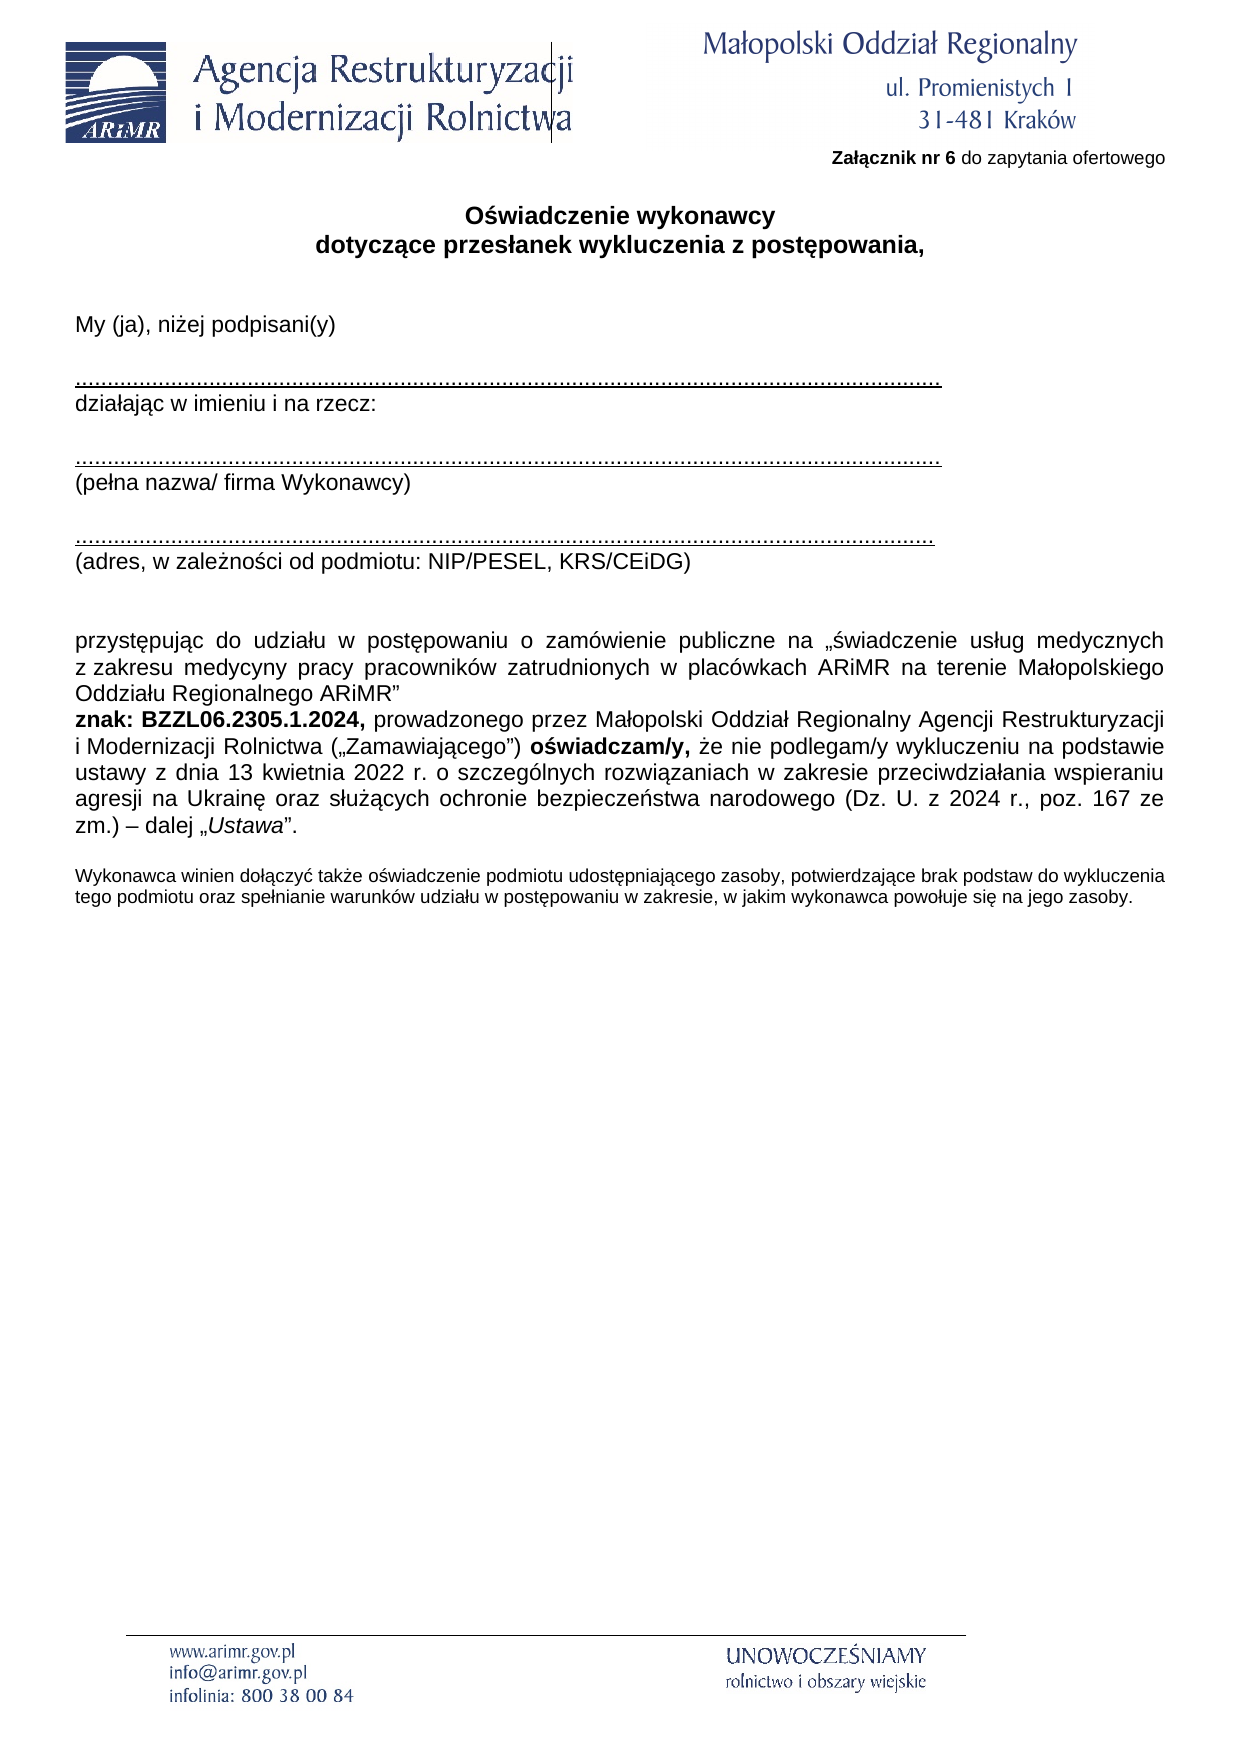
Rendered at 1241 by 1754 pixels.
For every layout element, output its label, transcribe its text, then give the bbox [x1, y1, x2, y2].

text Oświadczenie wykonawcy [75, 201, 1165, 229]
picture [645, 23, 1095, 147]
picture [552, 42, 573, 143]
text znak: BZZL06.2305.1.2024, prowadzonego przez Małopolski Oddział Regionalny Agencji Restrukturyzacji i Modernizacji Rolnictwa („Zamawiającego”) oświadczam/y, że nie podlegam/y wykluczeniu na podstawie ustawy z dnia 13 kwietnia 2022 r. o szczególnych rozwiązaniach w zakresie przeciwdziałania wspieraniu agresji na Ukrainę oraz służących ochronie bezpieczeństwa narodowego (Dz. U. z 2024 r., poz. 167 ze zm.) – dalej „Ustawa”. [75, 706, 1165, 838]
text My (ja), niżej podpisani(y) [75, 311, 1165, 337]
text działając w imieniu i na rzecz: [75, 390, 1165, 416]
picture [65, 42, 551, 143]
text (pełna nazwa/ firma Wykonawcy) [75, 469, 1165, 496]
text ........................................................................................................................................ [75, 364, 1165, 390]
text Załącznik nr 6 do zapytania ofertowego [75, 147, 1165, 168]
text dotyczące przesłanek wykluczenia z postępowania, [75, 229, 1165, 258]
picture [169, 1643, 433, 1715]
picture [725, 1643, 926, 1694]
text ........................................................................................................................................ [75, 443, 1165, 469]
text (adres, w zależności od podmiotu: NIP/PESEL, KRS/CEiDG) [75, 548, 1165, 574]
text przystępując do udziału w postępowaniu o zamówienie publiczne na „świadczenie usług medycznych z zakresu medycyny pracy pracowników zatrudnionych w placówkach ARiMR na terenie Małopolskiego Oddziału Regionalnego ARiMR” [75, 627, 1165, 706]
text ....................................................................................................................................... [75, 522, 1165, 548]
text Wykonawca winien dołączyć także oświadczenie podmiotu udostępniającego zasoby, potwierdzające brak podstaw do wykluczenia tego podmiotu oraz spełnianie warunków udziału w postępowaniu w zakresie, w jakim wykonawca powołuje się na jego zasoby. [75, 864, 1165, 908]
